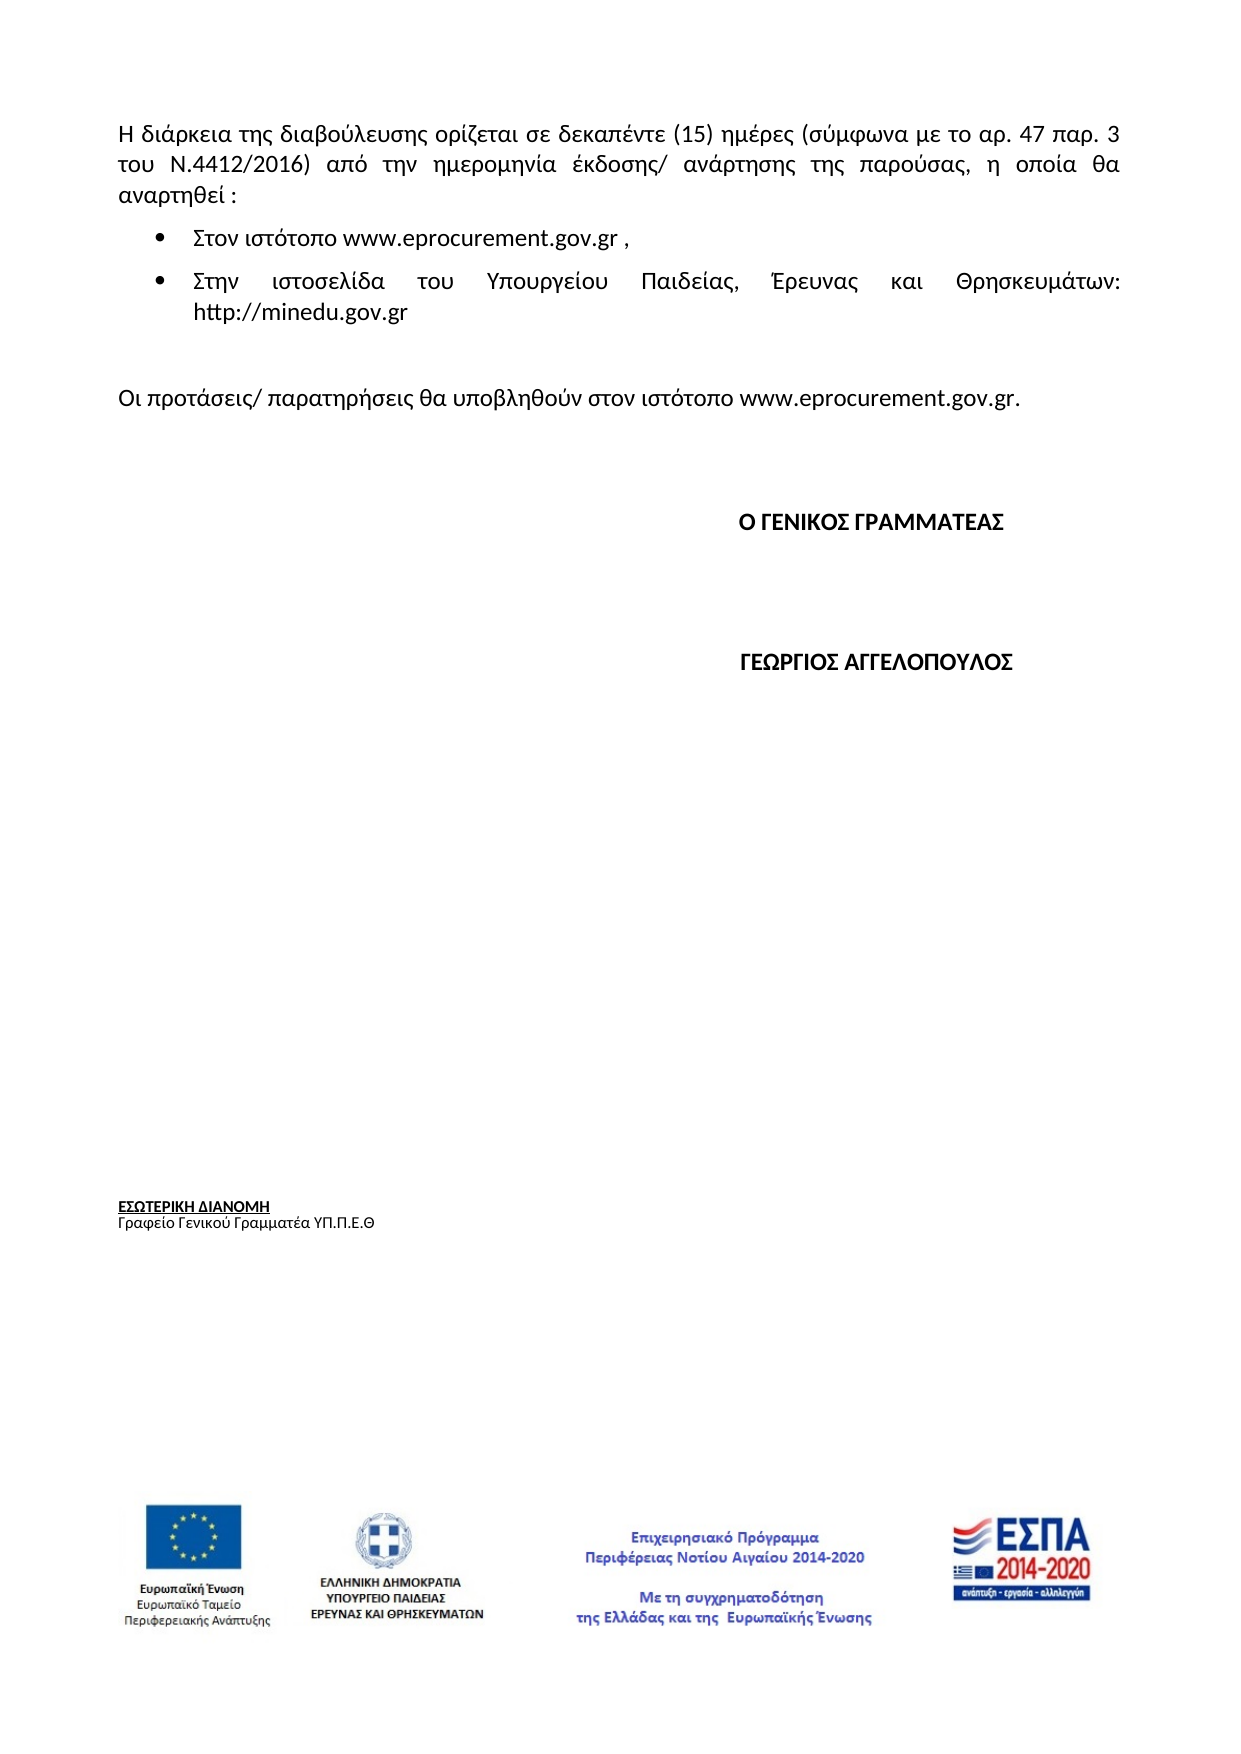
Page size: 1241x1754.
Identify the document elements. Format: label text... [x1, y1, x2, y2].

picture [118, 1491, 1126, 1653]
list Στον ιστότοπο www.eprocurement.gov.gr , [156, 222, 1122, 253]
list Στην ιστοσελίδα του Υπουργείου Παιδείας, Έρευνας και Θρησκευμάτων: http://minedu.gov.gr [156, 265, 1122, 326]
text ΕΣΩΤΕΡΙΚΗ ΔΙΑΝΟΜΗ [118, 1196, 1122, 1216]
text Οι προτάσεις/ παρατηρήσεις θα υποβληθούν στον ιστότοπο www.eprocurement.gov.gr. [118, 382, 1122, 412]
text Η διάρκεια της διαβούλευσης ορίζεται σε δεκαπέντε (15) ημέρες (σύμφωνα με το αρ. 47 παρ. 3 του Ν.4412/2016) από την ημερομηνία έκδοσης/ ανάρτησης της παρούσας, η οποία θα αναρτηθεί : [118, 118, 1122, 210]
text Ο ΓΕΝΙΚΟΣ ΓΡΑΜΜΑΤΕΑΣ [193, 506, 1122, 536]
text Γραφείο Γενικού Γραμματέα ΥΠ.Π.Ε.Θ [118, 1216, 1122, 1232]
text ΓΕΩΡΓΙΟΣ ΑΓΓΕΛΟΠΟΥΛΟΣ [193, 646, 1122, 676]
